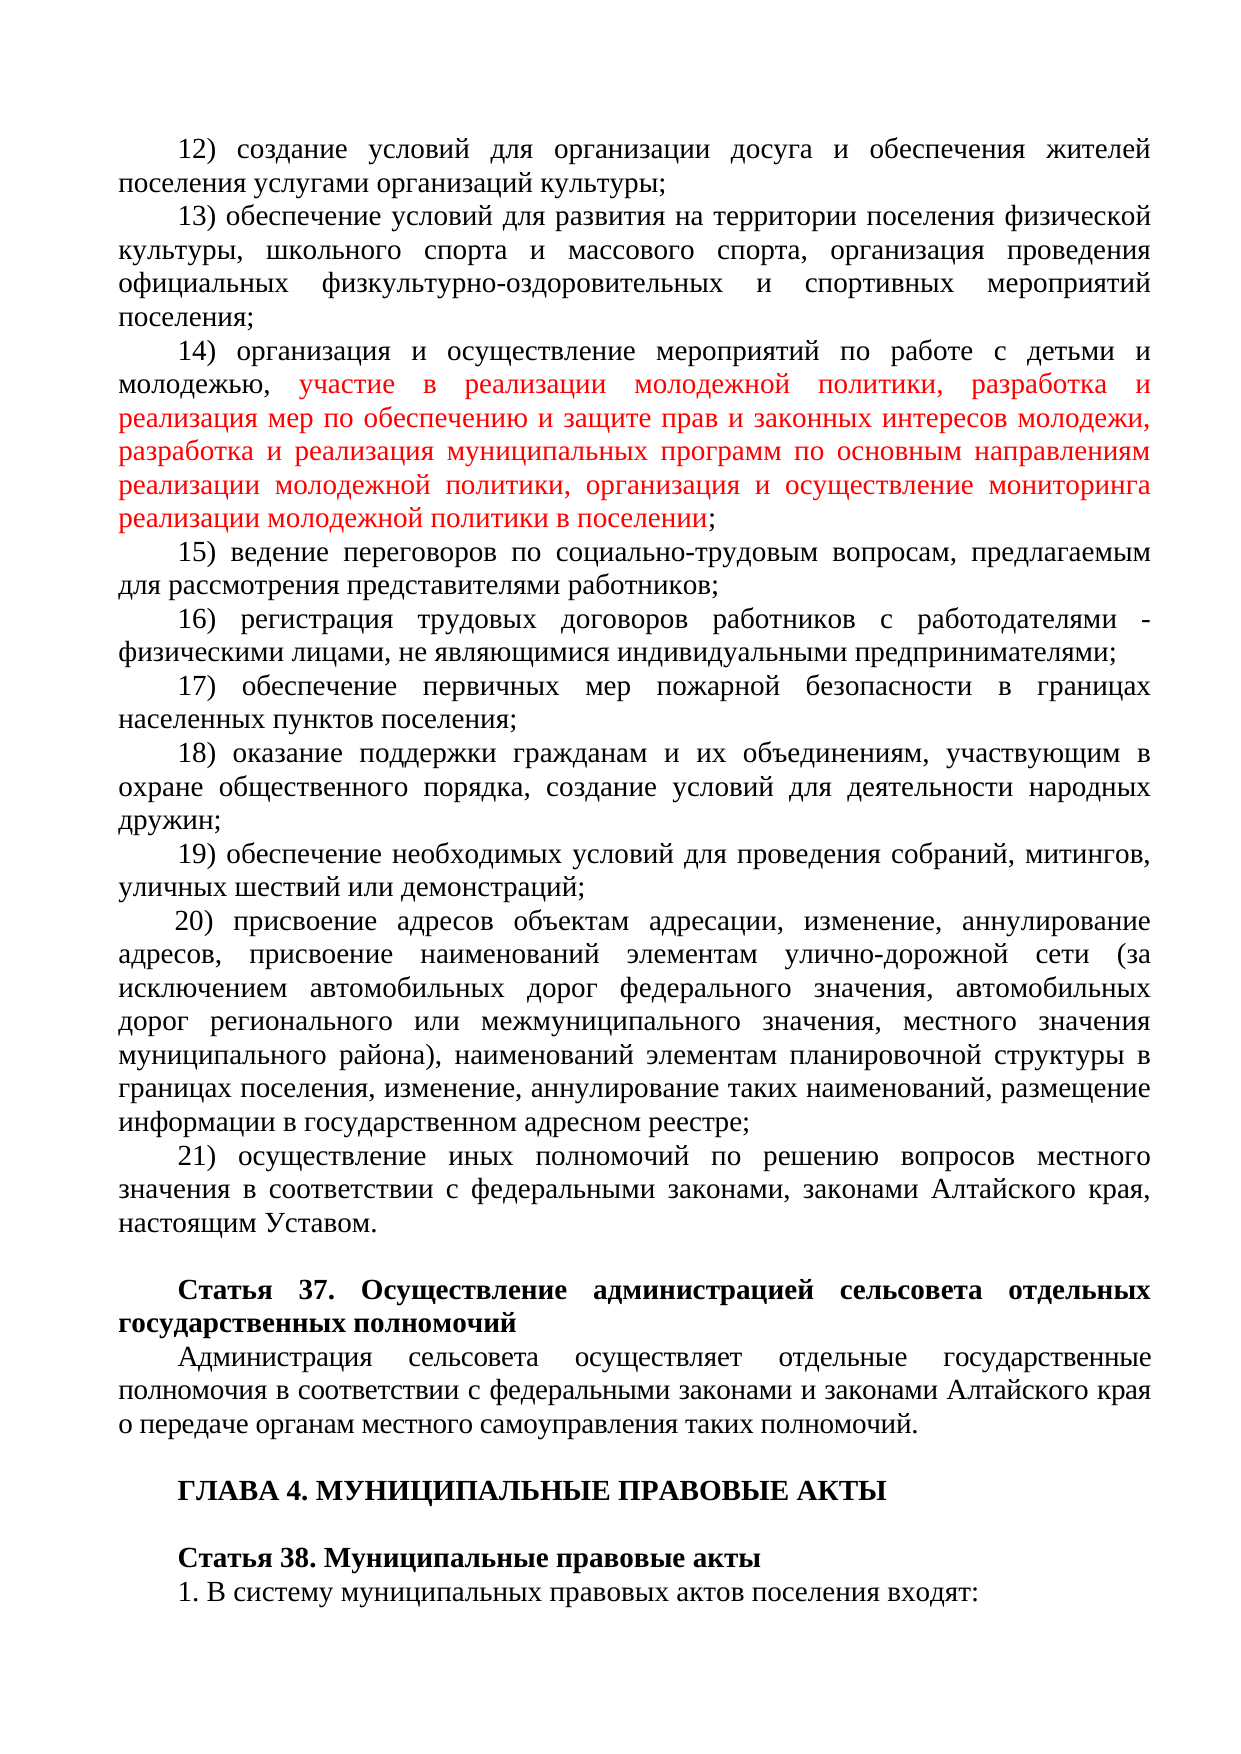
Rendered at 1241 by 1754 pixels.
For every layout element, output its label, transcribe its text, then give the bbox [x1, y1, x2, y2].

text Статья 38. Муниципальные правовые акты [118, 1540, 1152, 1574]
text 15) ведение переговоров по социально-трудовым вопросам, предлагаемым для рассмотрения представителями работников; [118, 534, 1152, 601]
text 17) обеспечение первичных мер пожарной безопасности в границах населенных пунктов поселения; [118, 668, 1152, 735]
text 14) организация и осуществление мероприятий по работе с детьми и молодежью, участие в реализации молодежной политики, разработка и реализация мер по обеспечению и защите прав и законных интересов молодежи, разработка и реализация муниципальных программ по основным направлениям реализации молодежной политики, организация и осуществление мониторинга реализации молодежной политики в поселении; [118, 333, 1152, 534]
text Администрация сельсовета осуществляет отдельные государственные полномочия в соответствии с федеральными законами и законами Алтайского края о передаче органам местного самоуправления таких полномочий. [118, 1339, 1152, 1439]
text 19) обеспечение необходимых условий для проведения собраний, митингов, уличных шествий или демонстраций; [118, 836, 1152, 903]
text ГЛАВА 4. МУНИЦИПАЛЬНЫЕ ПРАВОВЫЕ АКТЫ [118, 1473, 1152, 1507]
text 1. В систему муниципальных правовых актов поселения входят: [118, 1574, 1152, 1607]
text 13) обеспечение условий для развития на территории поселения физической культуры, школьного спорта и массового спорта, организация проведения официальных физкультурно-оздоровительных и спортивных мероприятий поселения; [118, 198, 1152, 333]
text 18) оказание поддержки гражданам и их объединениям, участвующим в охране общественного порядка, создание условий для деятельности народных дружин; [118, 735, 1152, 836]
text 21) осуществление иных полномочий по решению вопросов местного значения в соответствии с федеральными законами, законами Алтайского края, настоящим Уставом. [118, 1138, 1152, 1238]
text Статья 37. Осуществление администрацией сельсовета отдельных государственных полномочий [118, 1272, 1152, 1339]
text 12) создание условий для организации досуга и обеспечения жителей поселения услугами организаций культуры; [118, 131, 1152, 198]
text 16) регистрация трудовых договоров работников с работодателями - физическими лицами, не являющимися индивидуальными предпринимателями; [118, 601, 1152, 668]
text 20) присвоение адресов объектам адресации, изменение, аннулирование адресов, присвоение наименований элементам улично-дорожной сети (за исключением автомобильных дорог федерального значения, автомобильных дорог регионального или межмуниципального значения, местного значения муниципального района), наименований элементам планировочной структуры в границах поселения, изменение, аннулирование таких наименований, размещение информации в государственном адресном реестре; [118, 903, 1152, 1138]
